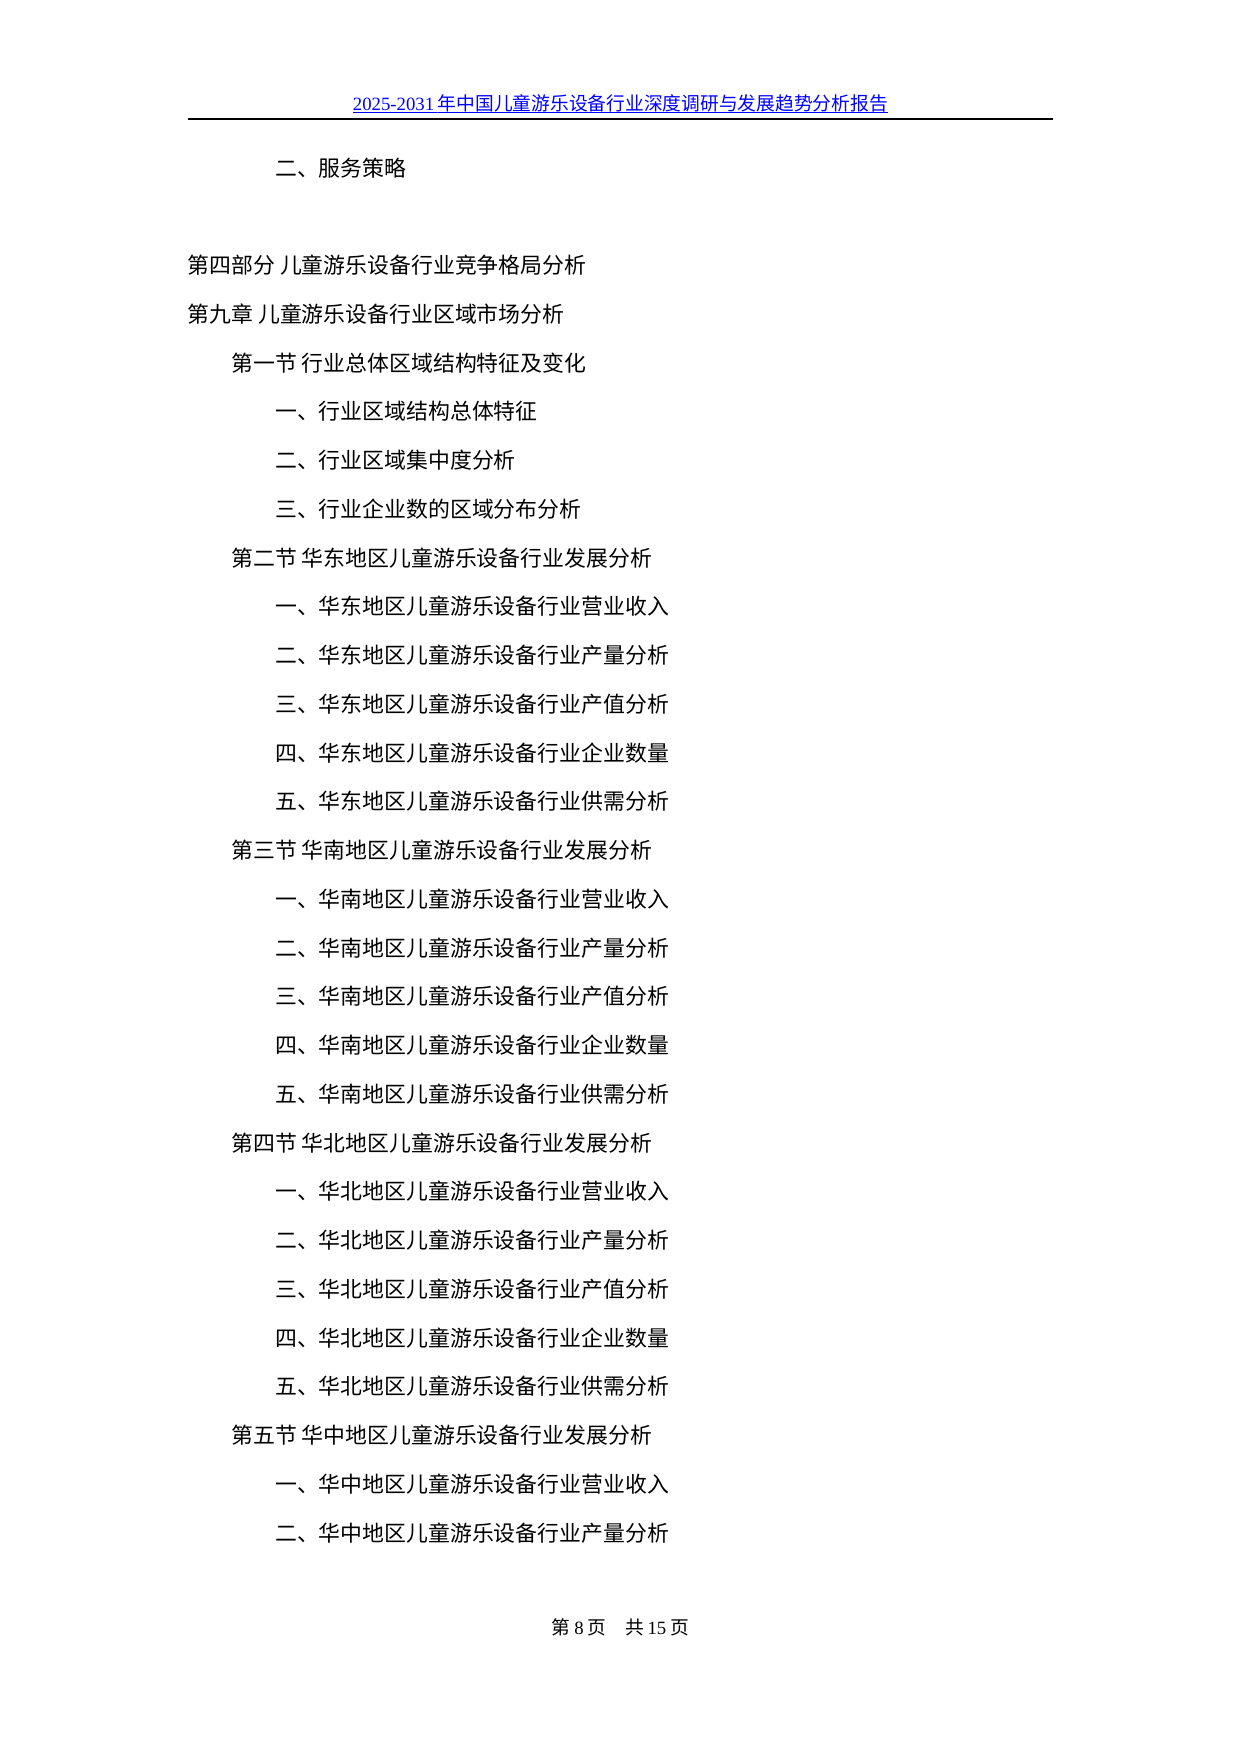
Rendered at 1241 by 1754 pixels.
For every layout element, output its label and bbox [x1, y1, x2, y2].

text [187, 150, 1053, 1548]
